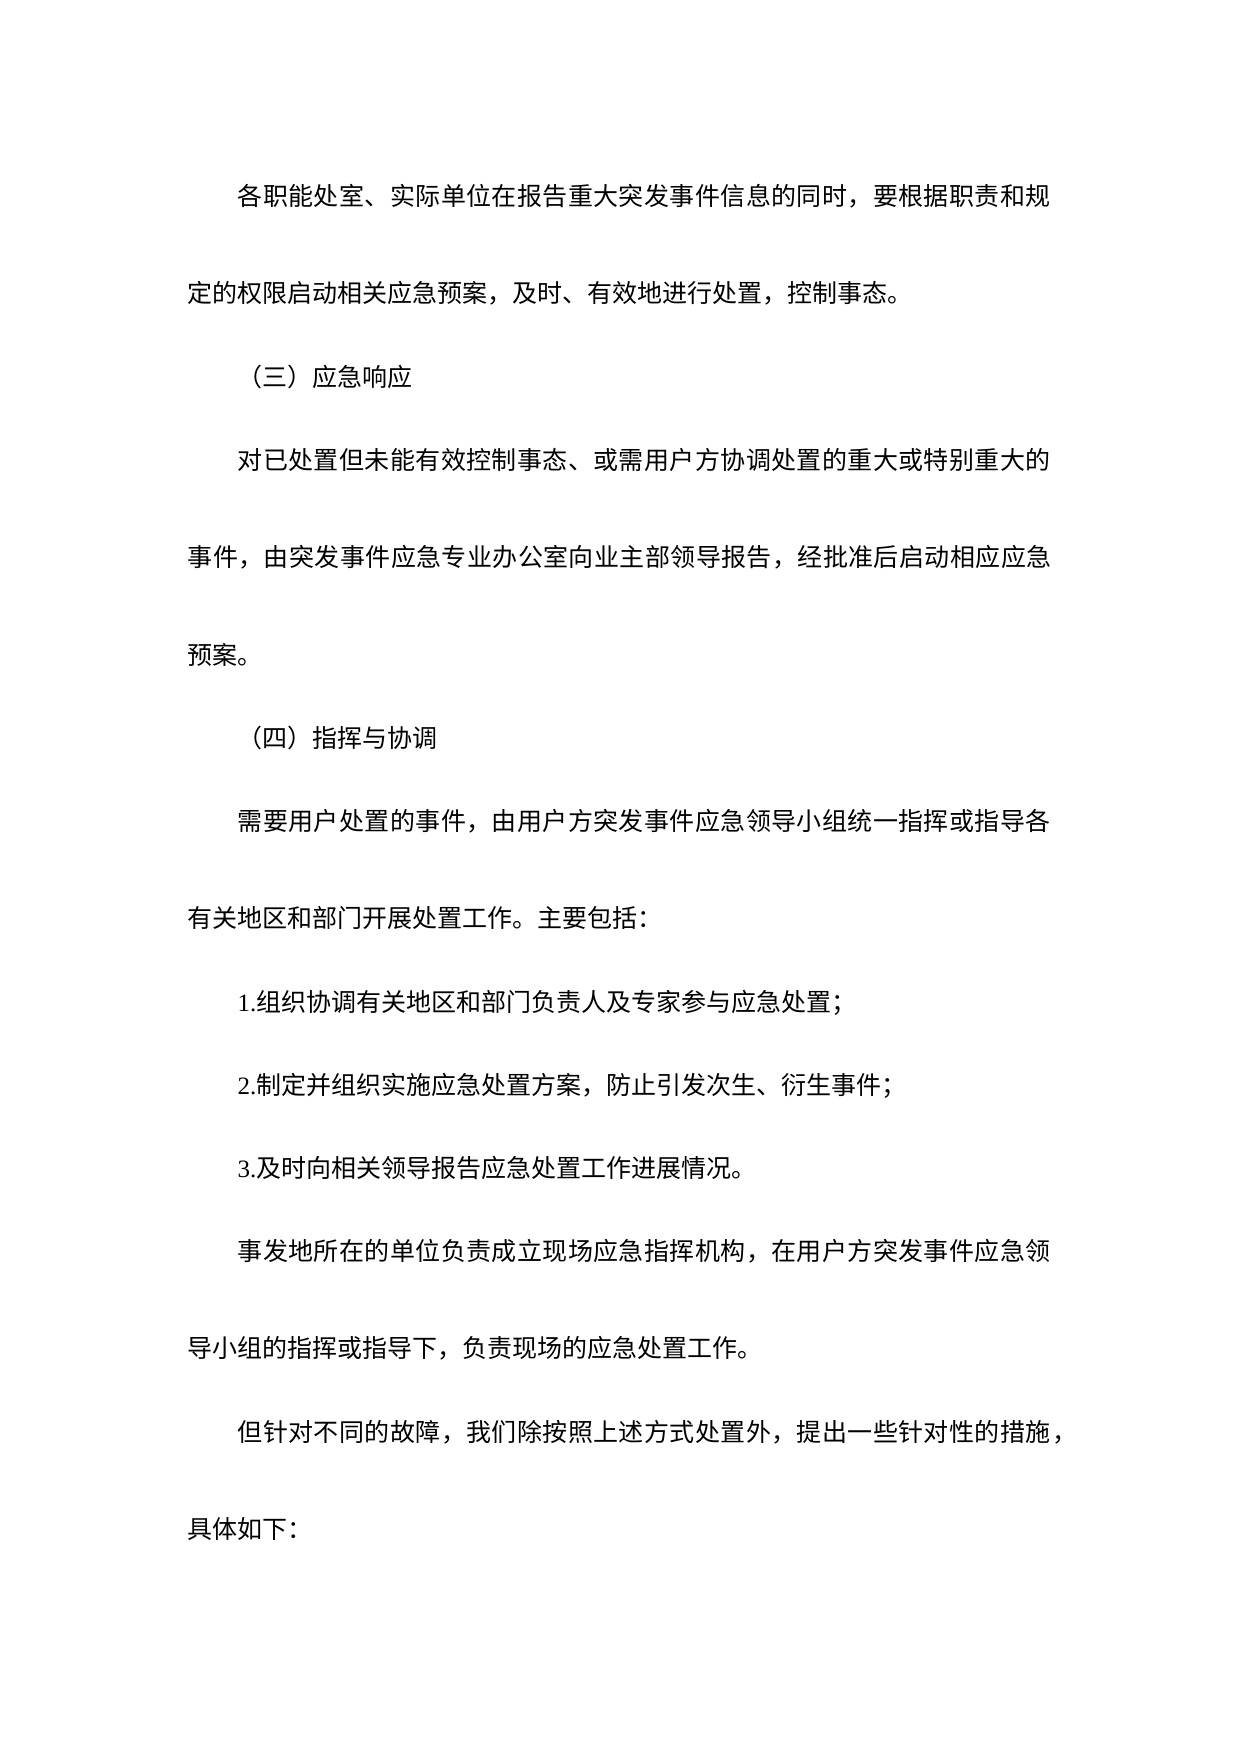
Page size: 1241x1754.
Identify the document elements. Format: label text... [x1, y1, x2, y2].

text 但针对不同的故障，我们除按照上述方式处置外，提出一些针对性的措施，具体如下： [187, 1398, 1053, 1560]
text （四）指挥与协调 [187, 704, 1053, 769]
text 3.及时向相关领导报告应急处置工作进展情况。 [187, 1134, 1053, 1199]
text 需要用户处置的事件，由用户方突发事件应急领导小组统一指挥或指导各有关地区和部门开展处置工作。主要包括： [187, 787, 1053, 949]
text 事发地所在的单位负责成立现场应急指挥机构，在用户方突发事件应急领导小组的指挥或指导下，负责现场的应急处置工作。 [187, 1217, 1053, 1379]
text 2.制定并组织实施应急处置方案，防止引发次生、衍生事件； [187, 1051, 1053, 1116]
text （三）应急响应 [187, 343, 1053, 408]
text 1.组织协调有关地区和部门负责人及专家参与应急处置； [187, 968, 1053, 1033]
text 各职能处室、实际单位在报告重大突发事件信息的同时，要根据职责和规定的权限启动相关应急预案，及时、有效地进行处置，控制事态。 [187, 162, 1053, 324]
text 对已处置但未能有效控制事态、或需用户方协调处置的重大或特别重大的事件，由突发事件应急专业办公室向业主部领导报告，经批准后启动相应应急预案。 [187, 426, 1053, 686]
